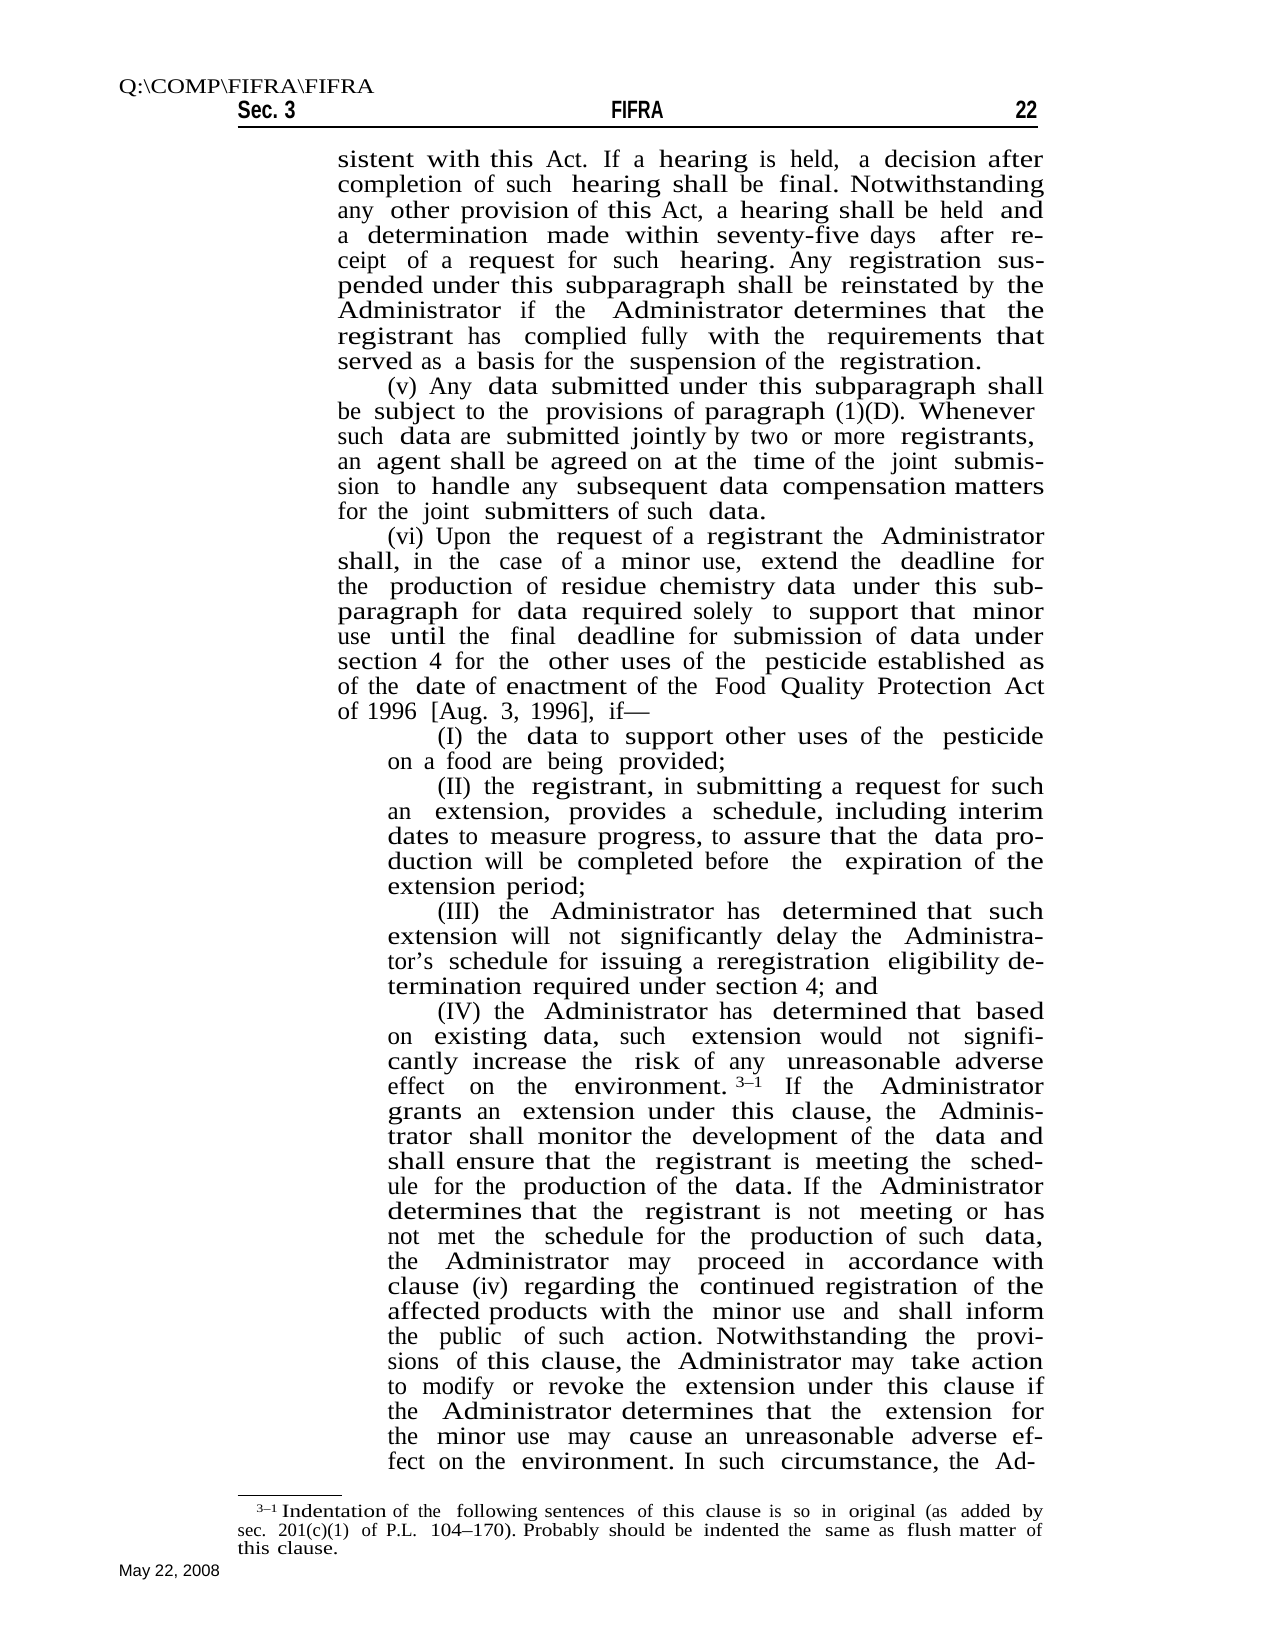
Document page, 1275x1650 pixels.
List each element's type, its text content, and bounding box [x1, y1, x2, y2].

text (vi) Upon the request of a registrant the Administrator shall, in the case of a minor use, extend the deadline for the production of residue chemistry data under this sub- paragraph for data required solely to support that minor use until the final deadline for submission of data under section 4 for the other uses of the pesticide established as of the date of enactment of the Food Quality Protection Act of 1996 [Aug. 3, 1996], if— [337, 525, 1044, 725]
text an agent shall be agreed on at the time of the joint submis- sion to handle any subsequent data compensation matters for the joint submitters of such data. [337, 450, 1044, 525]
text such data are submitted jointly by two or more registrants, [337, 425, 1044, 450]
text sistent with this Act. If a hearing is held, a decision after completion of such hearing shall be final. Notwithstanding any other provision of this Act, a hearing shall be held and a determination made within seventy-five days after re- ceipt of a request for such hearing. Any registration sus- pended under this subparagraph shall be reinstated by the Administrator if the Administrator determines that the registrant has complied fully with the requirements that served as a basis for the suspension of the registration. [337, 147, 1044, 374]
text (I) the data to support other uses of the pesticide on a food are being provided; [387, 725, 1044, 775]
text (III) the Administrator has determined that such extension will not significantly delay the Administra- tor’s schedule for issuing a reregistration eligibility de- termination required under section 4; and [387, 900, 1044, 1000]
text (v) Any data submitted under this subparagraph shall be subject to the provisions of paragraph (1)(D). Whenever [337, 374, 1044, 425]
text (II) the registrant, in submitting a request for such an extension, provides a schedule, including interim dates to measure progress, to assure that the data pro- duction will be completed before the expiration of the extension period; [387, 775, 1044, 900]
text (IV) the Administrator has determined that based on existing data, such extension would not signifi- cantly increase the risk of any unreasonable adverse effect on the environment. 3–1 If the Administrator grants an extension under this clause, the Adminis- trator shall monitor the development of the data and shall ensure that the registrant is meeting the sched- ule for the production of the data. If the Administrator determines that the registrant is not meeting or has not met the schedule for the production of such data, the Administrator may proceed in accordance with clause (iv) regarding the continued registration of the affected products with the minor use and shall inform the public of such action. Notwithstanding the provi- sions of this clause, the Administrator may take action to modify or revoke the extension under this clause if the Administrator determines that the extension for the minor use may cause an unreasonable adverse ef- fect on the environment. In such circumstance, the Ad- [387, 1000, 1044, 1475]
text 3–1 Indentation of the following sentences of this clause is so in original (as added by sec. 201(c)(1) of P.L. 104–170). Probably should be indented the same as flush matter of this clause. [237, 1502, 1043, 1558]
